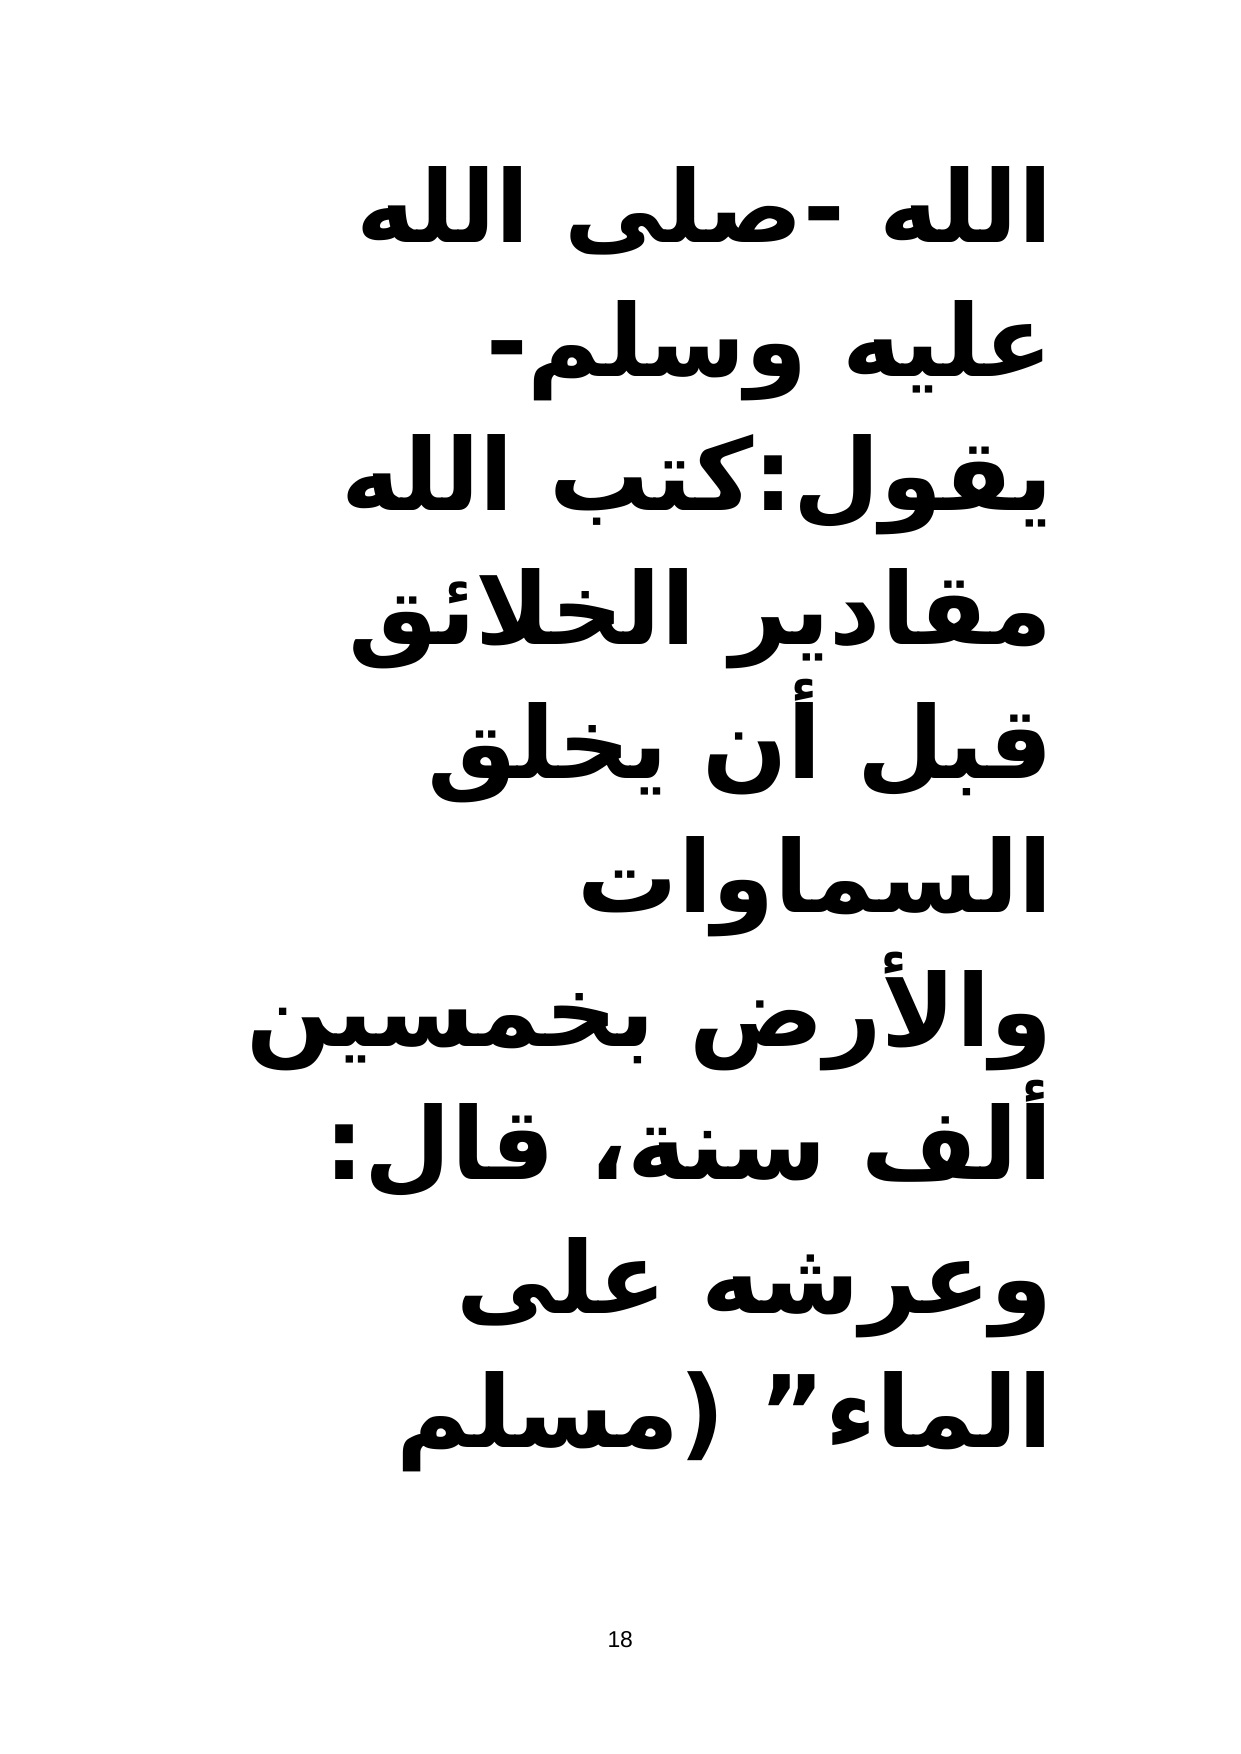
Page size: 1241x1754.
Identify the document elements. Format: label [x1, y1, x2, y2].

text [187, 150, 1053, 1471]
